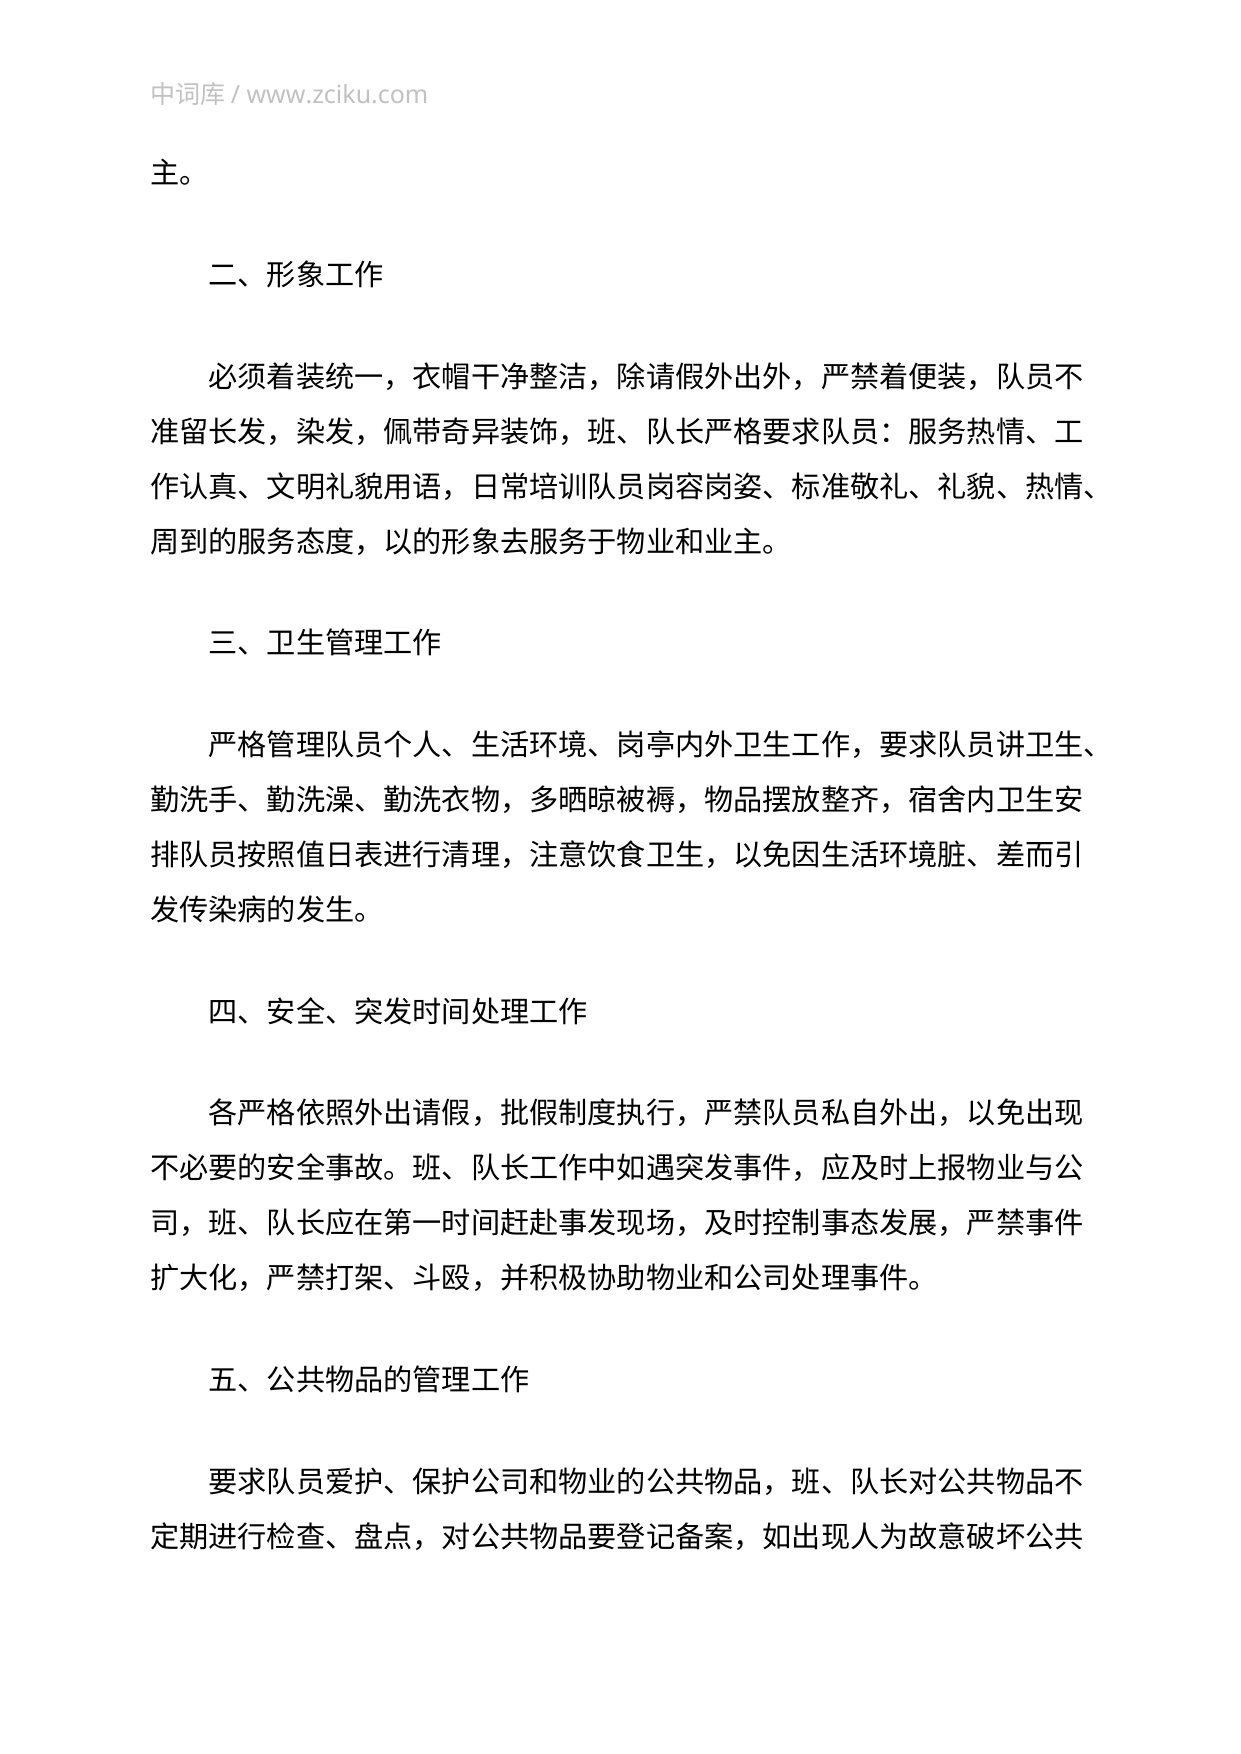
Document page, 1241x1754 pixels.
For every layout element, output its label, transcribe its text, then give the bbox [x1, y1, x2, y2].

text 必须着装统一，衣帽干净整洁，除请假外出外，严禁着便装，队员不准留长发，染发，佩带奇异装饰，班、队长严格要求队员：服务热情、工作认真、文明礼貌用语，日常培训队员岗容岗姿、标准敬礼、礼貌、热情、周到的服务态度，以的形象去服务于物业和业主。 [150, 353, 1090, 561]
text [150, 1458, 1090, 1555]
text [150, 150, 1090, 192]
text 各严格依照外出请假，批假制度执行，严禁队员私自外出，以免出现不必要的安全事故。班、队长工作中如遇突发事件，应及时上报物业与公司，班、队长应在第一时间赶赴事发现场，及时控制事态发展，严禁事件扩大化，严禁打架、斗殴，并积极协助物业和公司处理事件。 [150, 1090, 1090, 1297]
text 五、公共物品的管理工作 [150, 1356, 1090, 1399]
text 严格管理队员个人、生活环境、岗亭内外卫生工作，要求队员讲卫生、勤洗手、勤洗澡、勤洗衣物，多晒晾被褥，物品摆放整齐，宿舍内卫生安排队员按照值日表进行清理，注意饮食卫生，以免因生活环境脏、差而引发传染病的发生。 [150, 722, 1090, 929]
text 四、安全、突发时间处理工作 [150, 988, 1090, 1031]
text 二、形象工作 [150, 252, 1090, 294]
text 三、卫生管理工作 [150, 620, 1090, 662]
